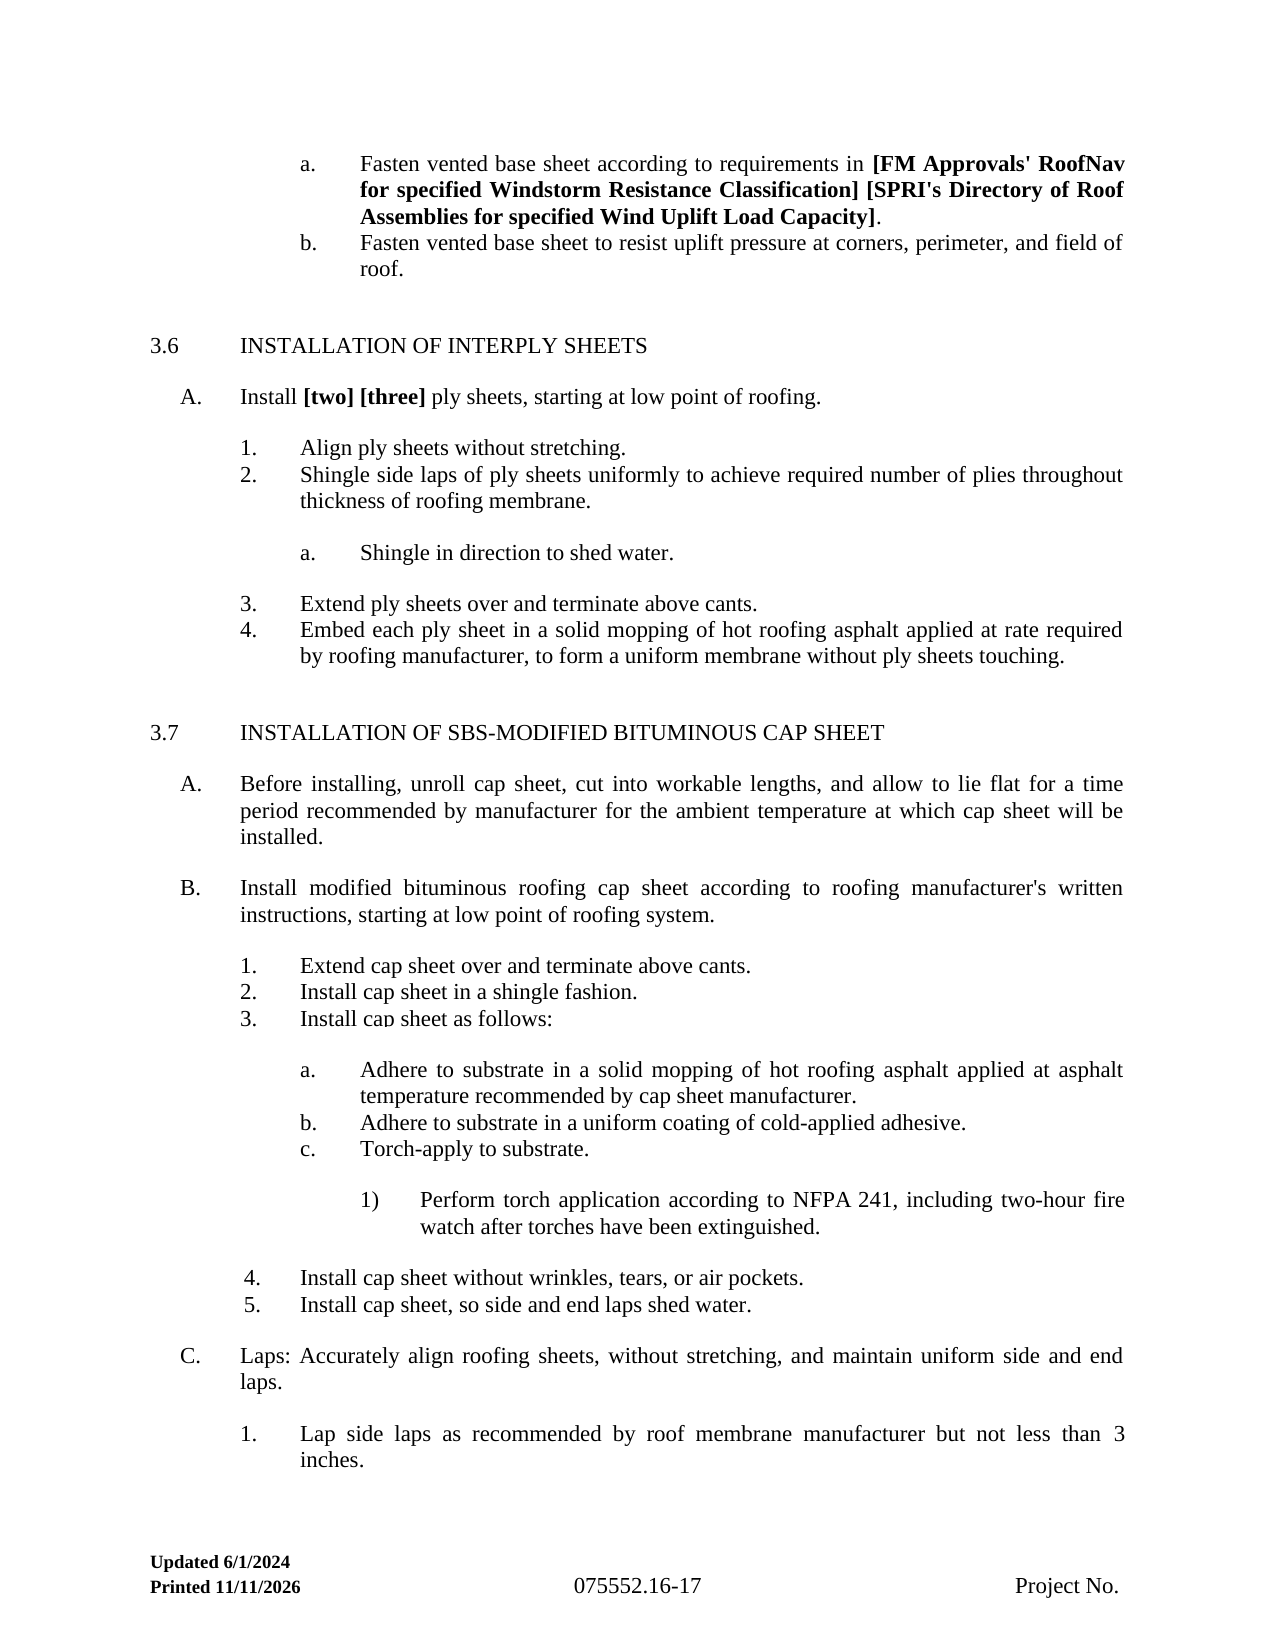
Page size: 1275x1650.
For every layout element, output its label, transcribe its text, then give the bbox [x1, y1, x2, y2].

text Shingle in direction to shed water. [300, 538, 1125, 565]
text Shingle side laps of ply sheets uniformly to achieve required number of plies throughout thickness of roofing membrane. [240, 461, 1125, 513]
text Adhere to substrate in a uniform coating of cold-applied adhesive. [300, 1109, 1125, 1135]
text Extend cap sheet over and terminate above cants. [240, 952, 1125, 978]
text INSTALLATION OF SBS-MODIFIED BITUMINOUS CAP SHEET [150, 719, 1125, 745]
text Install cap sheet in a shingle fashion. [240, 978, 1125, 1005]
text Extend ply sheets over and terminate above cants. [240, 590, 1125, 616]
text Install [two] [three] ply sheets, starting at low point of roofing. [180, 383, 1125, 409]
text Before installing, unroll cap sheet, cut into workable lengths, and allow to lie flat for a time period recommended by manufacturer for the ambient temperature at which cap sheet will be installed. [180, 770, 1125, 849]
text Embed each ply sheet in a solid mopping of hot roofing asphalt applied at rate required by roofing manufacturer, to form a uniform membrane without ply sheets touching. [240, 616, 1125, 669]
text Adhere to substrate in a solid mopping of hot roofing asphalt applied at asphalt temperature recommended by cap sheet manufacturer. [300, 1056, 1125, 1109]
text Laps: Accurately align roofing sheets, without stretching, and maintain uniform side and end laps. [180, 1342, 1125, 1395]
text Fasten vented base sheet to resist uplift pressure at corners, perimeter, and field of roof. [300, 229, 1125, 282]
text Lap side laps as recommended by roof membrane manufacturer but not less than 3 inches. [240, 1420, 1125, 1472]
text Align ply sheets without stretching. [240, 434, 1125, 461]
text Torch-apply to substrate. [300, 1135, 1125, 1162]
text Install cap sheet without wrinkles, tears, or air pockets. [244, 1264, 1125, 1291]
text Perform torch application according to NFPA 241, including two-hour fire watch after torches have been extinguished. [360, 1187, 1125, 1239]
text Fasten vented base sheet according to requirements in [FM Approvals' RoofNav for specified Windstorm Resistance Classification] [SPRI's Directory of Roof Assemblies for specified Wind Uplift Load Capacity]. [300, 150, 1125, 229]
text Install cap sheet, so side and end laps shed water. [244, 1291, 1125, 1317]
text Install cap sheet as follows: [240, 1005, 1125, 1027]
text INSTALLATION OF INTERPLY SHEETS [150, 332, 1125, 354]
text Install modified bituminous roofing cap sheet according to roofing manufacturer's written instructions, starting at low point of roofing system. [180, 874, 1125, 927]
